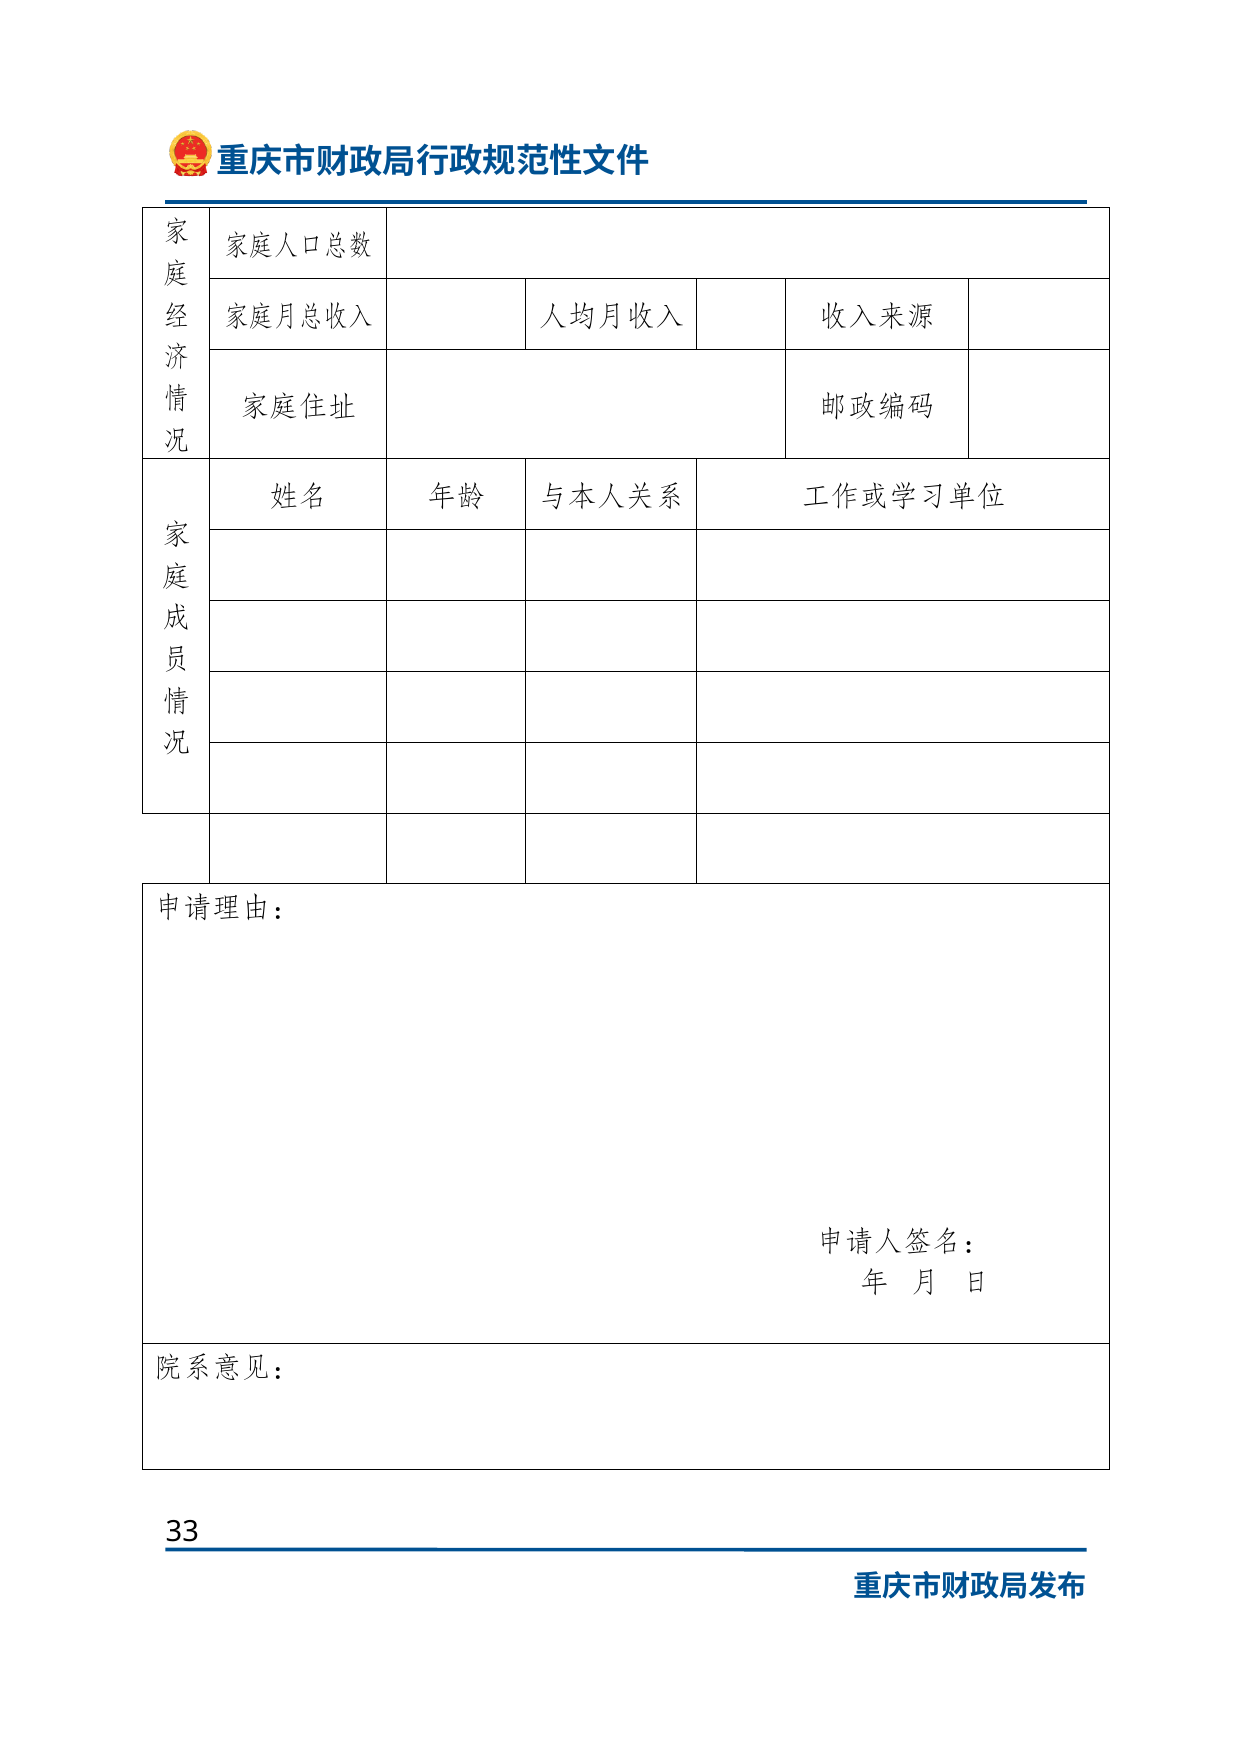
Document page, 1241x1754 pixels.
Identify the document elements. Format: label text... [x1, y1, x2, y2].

table_cell [526, 672, 696, 742]
table_cell [387, 814, 525, 883]
table_cell 家庭住址 [210, 350, 386, 458]
table_cell [210, 672, 386, 742]
table_cell [526, 743, 696, 812]
table_cell 邮政编码 [786, 350, 968, 458]
table_cell [526, 814, 696, 883]
table_cell [387, 672, 525, 742]
table_cell [387, 208, 1109, 278]
table_cell [697, 601, 1109, 671]
table_cell 人均月收入 [526, 279, 696, 349]
table_cell [387, 601, 525, 671]
table_cell [526, 601, 696, 671]
table_cell 年龄 [387, 459, 525, 529]
table_cell [210, 814, 386, 883]
picture [165, 129, 216, 180]
table_cell 院系意见： 签字（公章） 年 月 日 [143, 1344, 1109, 1469]
table_cell [697, 279, 785, 349]
table_cell [969, 350, 1109, 458]
table_cell [697, 672, 1109, 742]
table_cell 家庭经济情况 [143, 208, 209, 458]
table_cell 家庭人口总数 [210, 208, 386, 278]
table_cell 与本人关系 [526, 459, 696, 529]
table_cell [387, 279, 525, 349]
table_cell [697, 530, 1109, 600]
table_cell [210, 601, 386, 671]
table_cell [210, 743, 386, 812]
table_cell 家庭成员情况 [143, 459, 209, 812]
table_cell [387, 350, 785, 458]
table_cell [697, 743, 1109, 812]
table_cell 工作或学习单位 [697, 459, 1109, 529]
table_cell [210, 530, 386, 600]
table_cell [969, 279, 1109, 349]
table_cell 申请理由： 申请人签名： 年 月 日 [143, 884, 1109, 1343]
table_cell [697, 814, 1109, 883]
table_cell 家庭月总收入 [210, 279, 386, 349]
table_cell 收入来源 [786, 279, 968, 349]
table_cell [526, 530, 696, 600]
table_cell 姓名 [210, 459, 386, 529]
table_cell [387, 530, 525, 600]
table_cell [387, 743, 525, 812]
